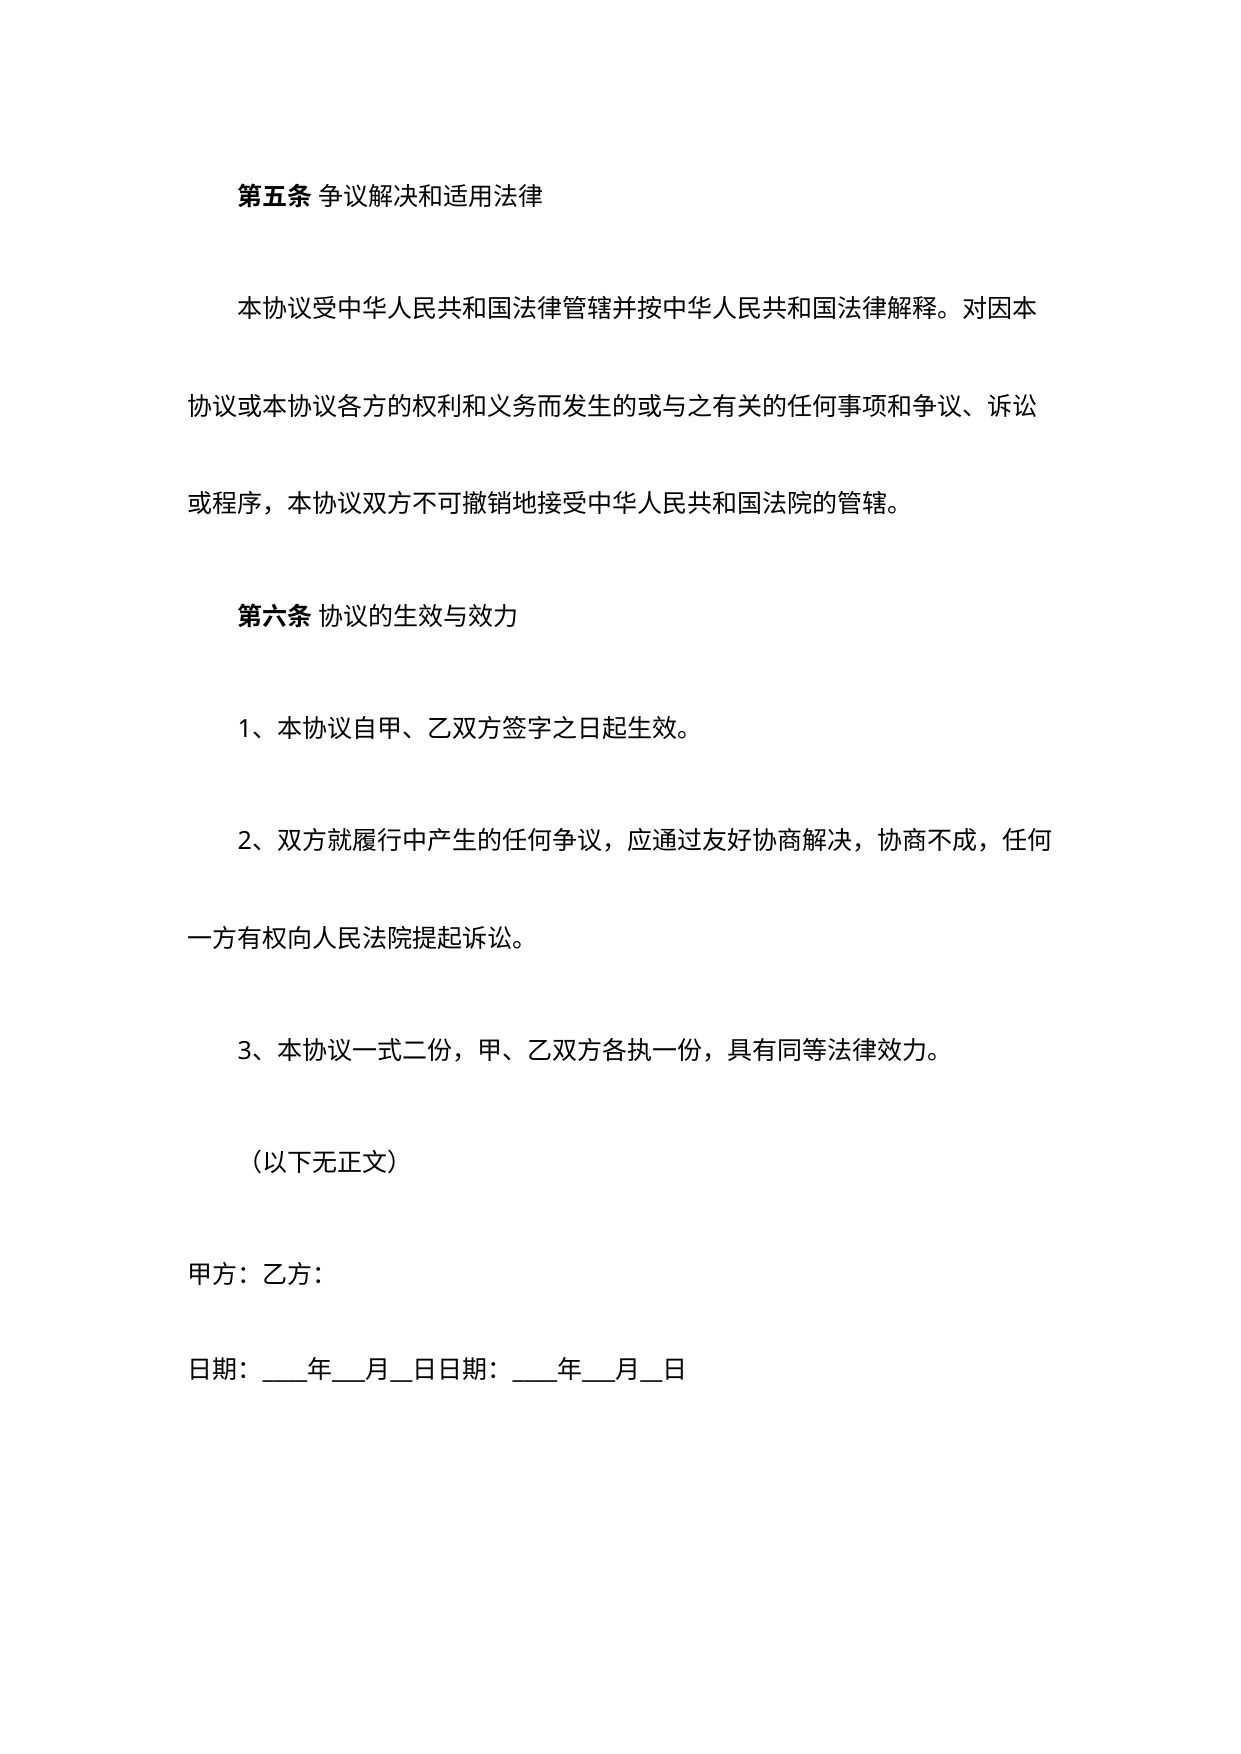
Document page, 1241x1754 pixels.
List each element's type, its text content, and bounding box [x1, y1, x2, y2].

text 甲方：乙方： [187, 1241, 1053, 1306]
text 本协议受中华人民共和国法律管辖并按中华人民共和国法律解释。对因本协议或本协议各方的权利和义务而发生的或与之有关的任何事项和争议、诉讼或程序，本协议双方不可撤销地接受中华人民共和国法院的管辖。 [187, 274, 1053, 534]
text 第五条 争议解决和适用法律 [187, 162, 1053, 227]
text （以下无正文） [187, 1128, 1053, 1193]
text 3、本协议一式二份，甲、乙双方各执一份，具有同等法律效力。 [187, 1016, 1053, 1081]
text 日期：____年___月__日日期：____年___月__日 [187, 1335, 1053, 1400]
text 2、双方就履行中产生的任何争议，应通过友好协商解决，协商不成，任何一方有权向人民法院提起诉讼。 [187, 806, 1053, 969]
text 1、本协议自甲、乙双方签字之日起生效。 [187, 694, 1053, 759]
text 第六条 协议的生效与效力 [187, 582, 1053, 647]
